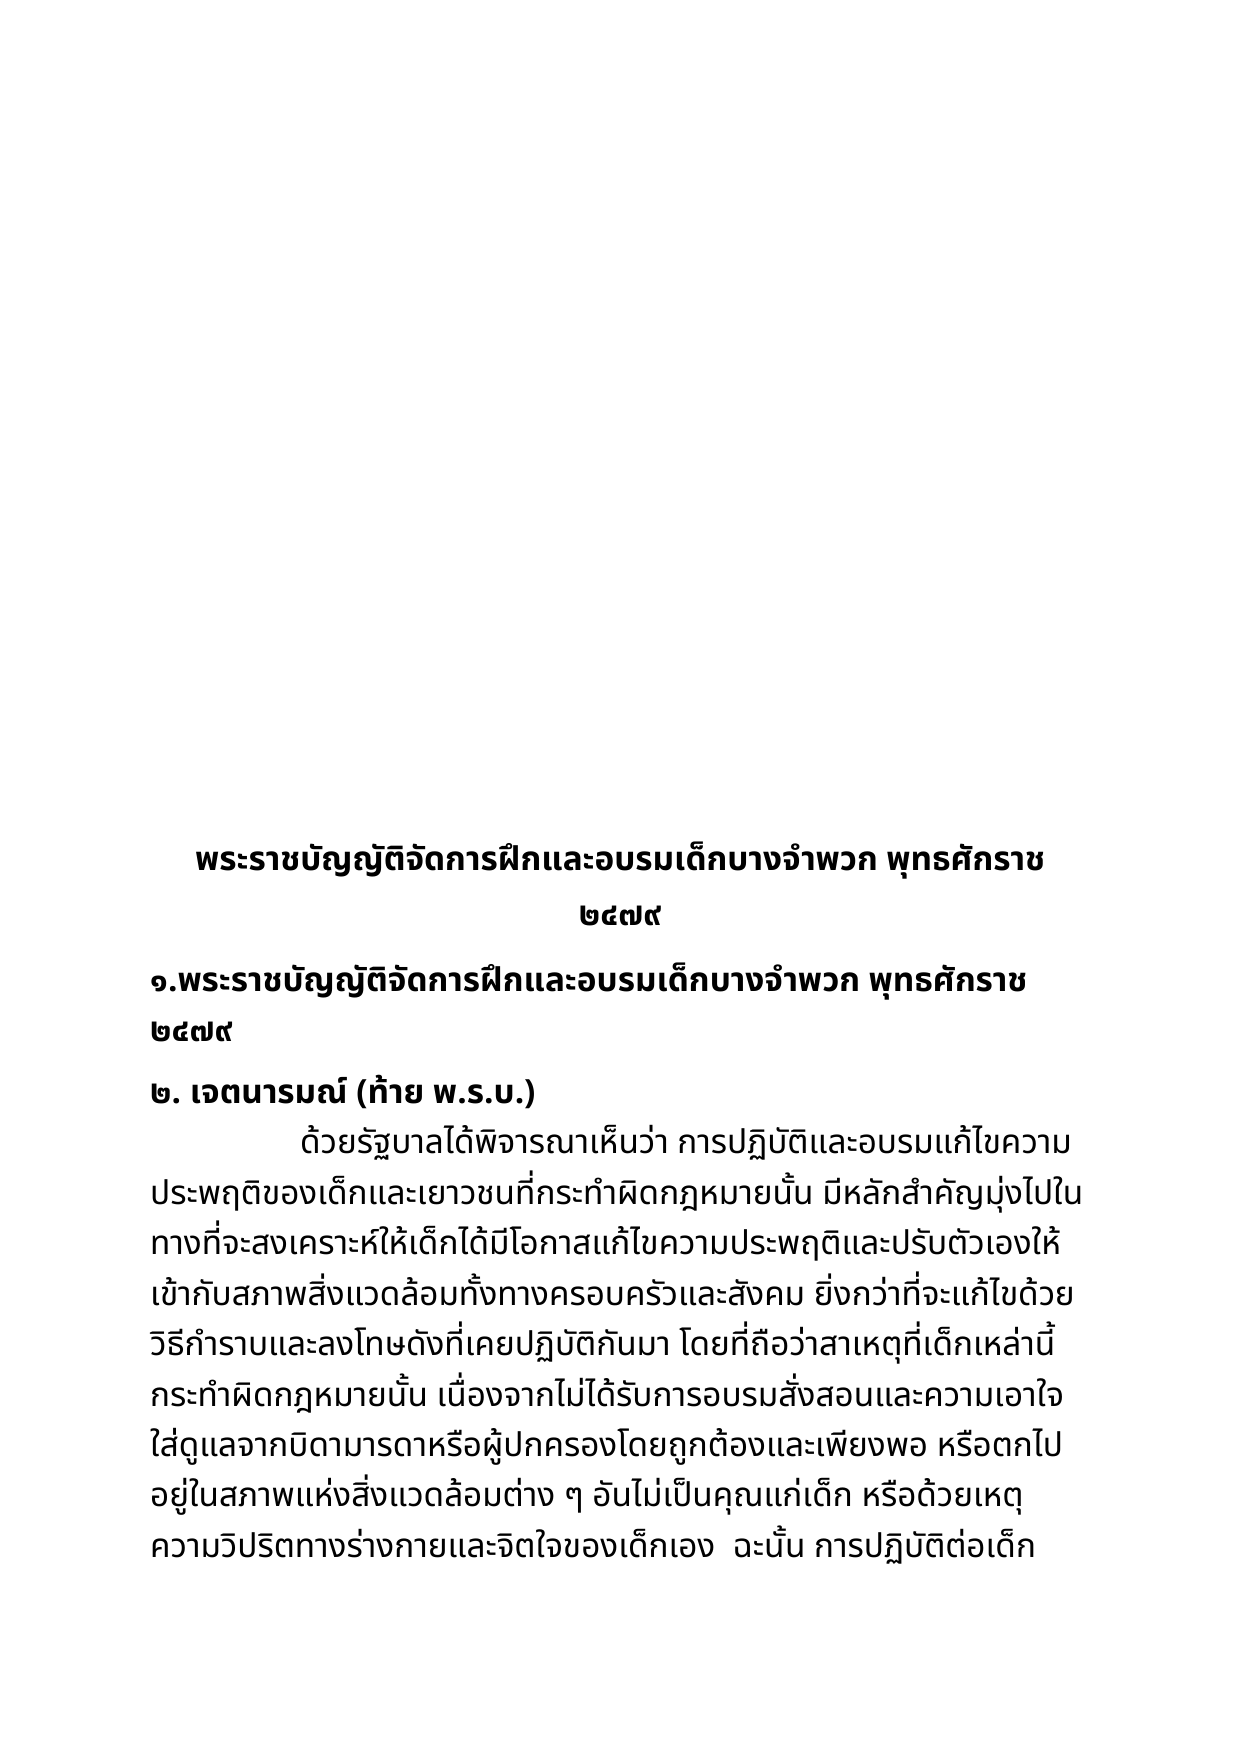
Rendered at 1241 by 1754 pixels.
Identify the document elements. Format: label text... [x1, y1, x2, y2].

text ๒. เจตนารมณ์ (ท้าย พ.ร.บ.) [150, 1068, 1090, 1118]
text ๑.พระราชบัญญัติจัดการฝึกและอบรมเด็กบางจำพวก พุทธศักราช ๒๔๗๙ [150, 956, 1090, 1057]
text พระราชบัญญัติจัดการฝึกและอบรมเด็กบางจำพวก พุทธศักราช ๒๔๗๙ [150, 835, 1090, 940]
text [150, 1118, 1090, 1572]
